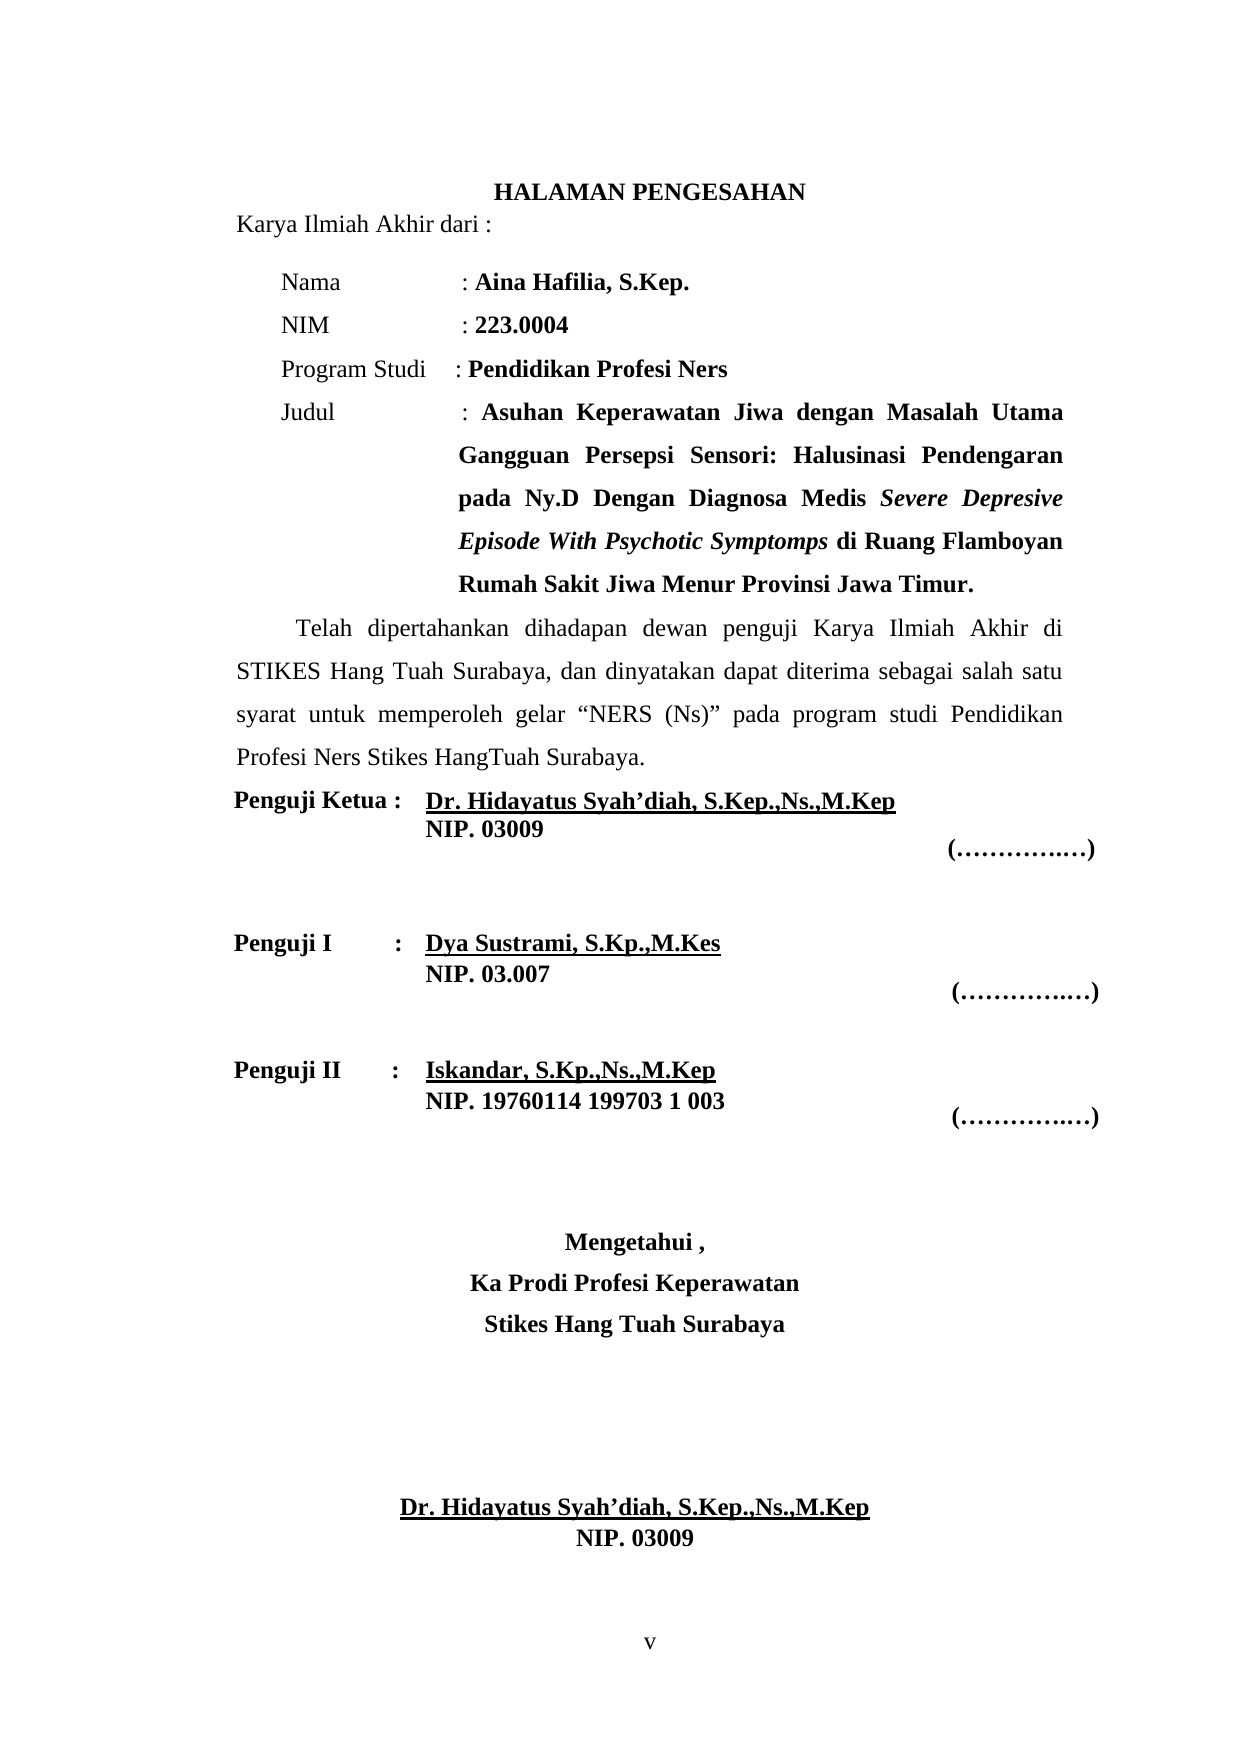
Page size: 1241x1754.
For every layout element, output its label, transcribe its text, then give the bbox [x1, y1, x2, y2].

text Telah dipertahankan dihadapan dewan penguji Karya Ilmiah Akhir di STIKES Hang Tuah Surabaya, dan dinyatakan dapat diterima sebagai salah satu syarat untuk memperoleh gelar “NERS (Ns)” pada program studi Pendidikan Profesi Ners Stikes HangTuah Surabaya. [236, 613, 1063, 771]
table_cell (………….…) [922, 1030, 1120, 1131]
table_cell Dr. Hidayatus Syah’diah, S.Kep.,Ns.,M.Kep NIP. 03009 [379, 1417, 891, 1554]
table_header (………….…) [922, 786, 1120, 896]
text Karya Ilmiah Akhir dari : [236, 209, 1134, 238]
text Judul : Asuhan Keperawatan Jiwa dengan Masalah Utama Gangguan Persepsi Sensori: Halusinasi Pendengaran pada Ny.D Dengan Diagnosa Medis Severe Depresive Episode With Psychotic Symptomps di Ruang Flamboyan Rumah Sakit Jiwa Menur Provinsi Jawa Timur. [281, 397, 1063, 598]
text NIM : 223.0004 [281, 310, 1134, 339]
table_header Dr. Hidayatus Syah’diah, S.Kep.,Ns.,M.Kep NIP. 03009 [414, 786, 922, 896]
table_header Penguji Ketua : [213, 786, 414, 896]
subtitle HALAMAN PENGESAHAN [247, 177, 1052, 206]
text Nama : Aina Hafilia, S.Kep. [281, 267, 1134, 296]
table_cell Penguji II : [213, 1030, 414, 1131]
table_cell Dya Sustrami, S.Kp.,M.Kes NIP. 03.007 [414, 896, 922, 1030]
table_cell Penguji I : [213, 896, 414, 1030]
text Program Studi : Pendidikan Profesi Ners [281, 354, 1134, 383]
table_header Mengetahui , Ka Prodi Profesi Keperawatan Stikes Hang Tuah Surabaya [379, 1228, 891, 1417]
table_cell (………….…) [922, 896, 1120, 1030]
table_cell Iskandar, S.Kp.,Ns.,M.Kep NIP. 19760114 199703 1 003 [414, 1030, 922, 1131]
